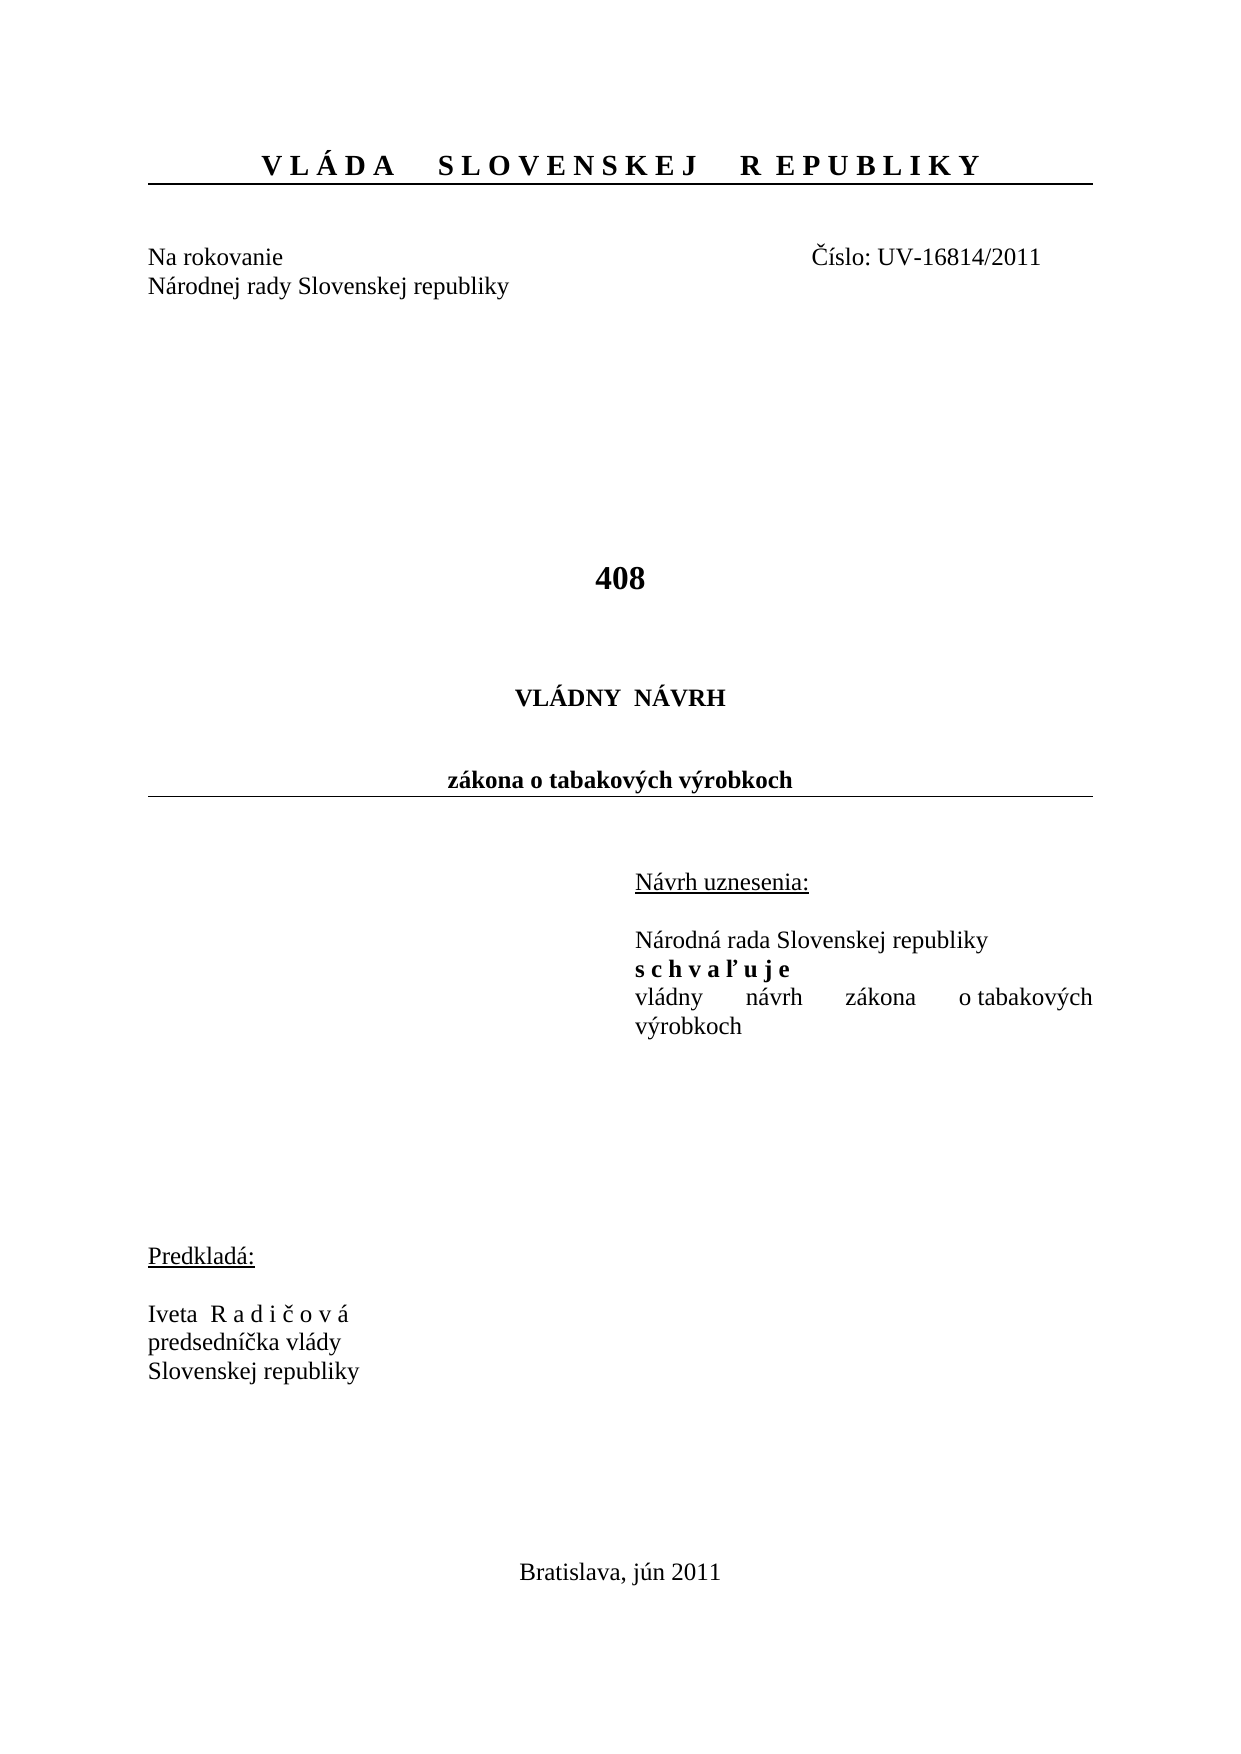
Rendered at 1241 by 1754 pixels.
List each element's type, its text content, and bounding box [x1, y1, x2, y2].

text Na rokovanie Číslo: UV-16814/2011 [148, 242, 1093, 271]
text vládny návrh zákona o tabakových výrobkoch [635, 982, 1093, 1040]
text 408 [148, 558, 1093, 597]
text VLÁDNY NÁVRH [148, 683, 1093, 712]
text Národná rada Slovenskej republiky [635, 925, 1093, 954]
text s c h v a ľ u j e [635, 954, 1093, 982]
text Slovenskej republiky [148, 1356, 1093, 1385]
text Národnej rady Slovenskej republiky [148, 271, 1093, 300]
text Bratislava, jún 2011 [148, 1557, 1093, 1586]
text Návrh uznesenia: [635, 867, 1093, 896]
text predsedníčka vlády [148, 1327, 1093, 1356]
text V L Á D A S L O V E N S K E J R E P U B L I K Y [148, 148, 1093, 183]
subtitle zákona o tabakových výrobkoch [148, 766, 1093, 796]
text Predkladá: [148, 1241, 1093, 1270]
text Iveta R a d i č o v á [148, 1299, 1093, 1327]
